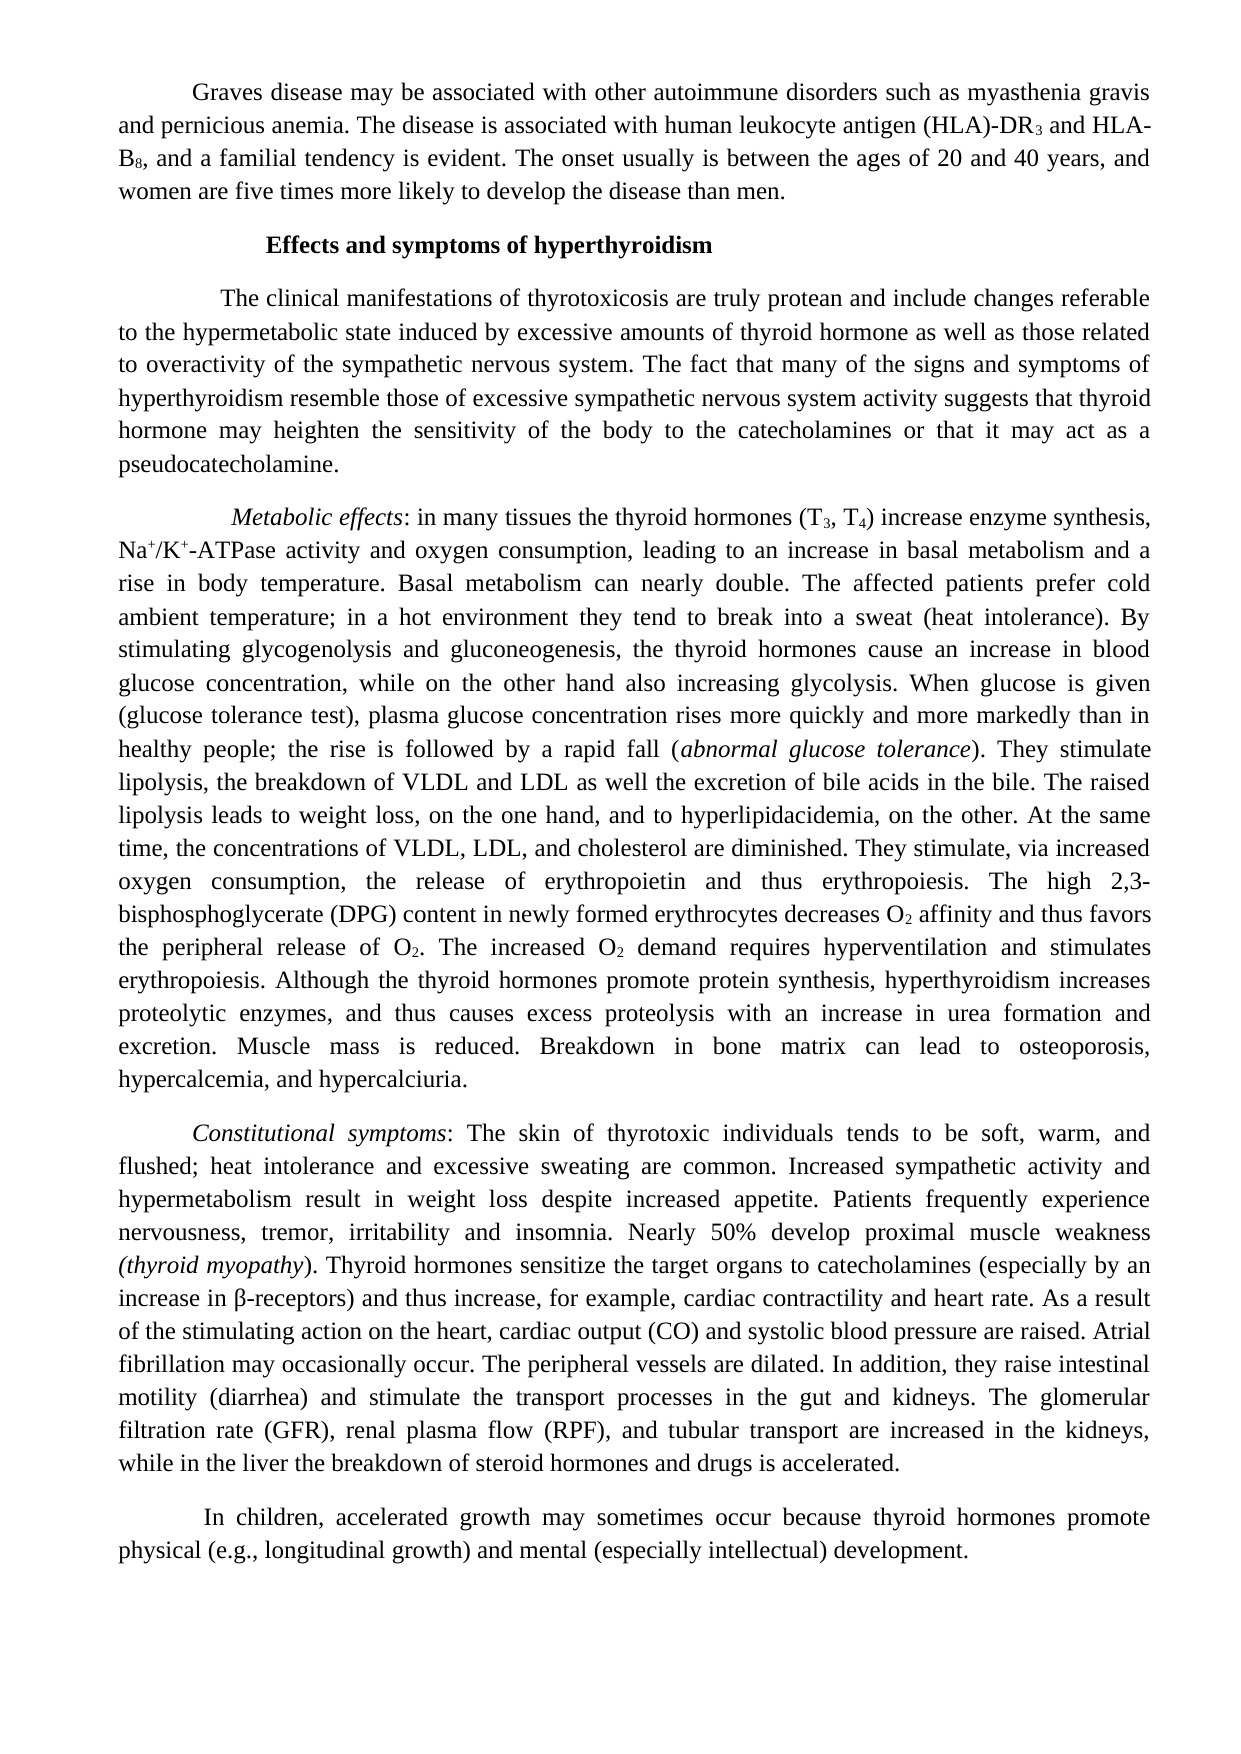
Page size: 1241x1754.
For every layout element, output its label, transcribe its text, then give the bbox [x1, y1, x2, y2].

text Constitutional symptoms: The skin of thyrotoxic individuals tends to be soft, warm, and flushed; heat intolerance and excessive sweating are common. Increased sympathetic activity and hypermetabolism result in weight loss despite increased appetite. Patients frequently experience nervousness, tremor, irritability and insomnia. Nearly 50% develop proximal muscle weakness (thyroid myopathy). Thyroid hormones sensitize the target organs to catecholamines (especially by an increase in β-receptors) and thus increase, for example, cardiac contractility and heart rate. As a result of the stimulating action on the heart, cardiac output (CO) and systolic blood pressure are raised. Atrial fibrillation may occasionally occur. The peripheral vessels are dilated. In addition, they raise intestinal motility (diarrhea) and stimulate the transport processes in the gut and kidneys. The glomerular filtration rate (GFR), renal plasma flow (RPF), and tubular transport are increased in the kidneys, while in the liver the breakdown of steroid hormones and drugs is accelerated. [118, 1118, 1152, 1477]
text Effects and symptoms of hyperthyroidism [192, 230, 1152, 258]
text The clinical manifestations of thyrotoxicosis are truly protean and include changes referable to the hypermetabolic state induced by excessive amounts of thyroid hormone as well as those related to overactivity of the sympathetic nervous system. The fact that many of the signs and symptoms of hyperthyroidism resemble those of excessive sympathetic nervous system activity suggests that thyroid hormone may heighten the sensitivity of the body to the catecholamines or that it may act as a pseudocatecholamine. [118, 283, 1152, 477]
text Graves disease may be associated with other autoimmune disorders such as myasthenia gravis and pernicious anemia. The disease is associated with human leukocyte antigen (HLA)-DR3 and HLA-B8, and a familial tendency is evident. The onset usually is between the ages of 20 and 40 years, and women are five times more likely to develop the disease than men. [118, 77, 1152, 204]
text In children, accelerated growth may sometimes occur because thyroid hormones promote physical (e.g., longitudinal growth) and mental (especially intellectual) development. [118, 1502, 1152, 1563]
text Metabolic effects: in many tissues the thyroid hormones (T3, T4) increase enzyme synthesis, Na+/K+-ATPase activity and oxygen consumption, leading to an increase in basal metabolism and a rise in body temperature. Basal metabolism can nearly double. The affected patients prefer cold ambient temperature; in a hot environment they tend to break into a sweat (heat intolerance). By stimulating glycogenolysis and gluconeogenesis, the thyroid hormones cause an increase in blood glucose concentration, while on the other hand also increasing glycolysis. When glucose is given (glucose tolerance test), plasma glucose concentration rises more quickly and more markedly than in healthy people; the rise is followed by a rapid fall (abnormal glucose tolerance). They stimulate lipolysis, the breakdown of VLDL and LDL as well the excretion of bile acids in the bile. The raised lipolysis leads to weight loss, on the one hand, and to hyperlipidacidemia, on the other. At the same time, the concentrations of VLDL, LDL, and cholesterol are diminished. They stimulate, via increased oxygen consumption, the release of erythropoietin and thus erythropoiesis. The high 2,3-bisphosphoglycerate (DPG) content in newly formed erythrocytes decreases O2 affinity and thus favors the peripheral release of O2. The increased O2 demand requires hyperventilation and stimulates erythropoiesis. Although the thyroid hormones promote protein synthesis, hyperthyroidism increases proteolytic enzymes, and thus causes excess proteolysis with an increase in urea formation and excretion. Muscle mass is reduced. Breakdown in bone matrix can lead to osteoporosis, hypercalcemia, and hypercalciuria. [118, 502, 1152, 1093]
